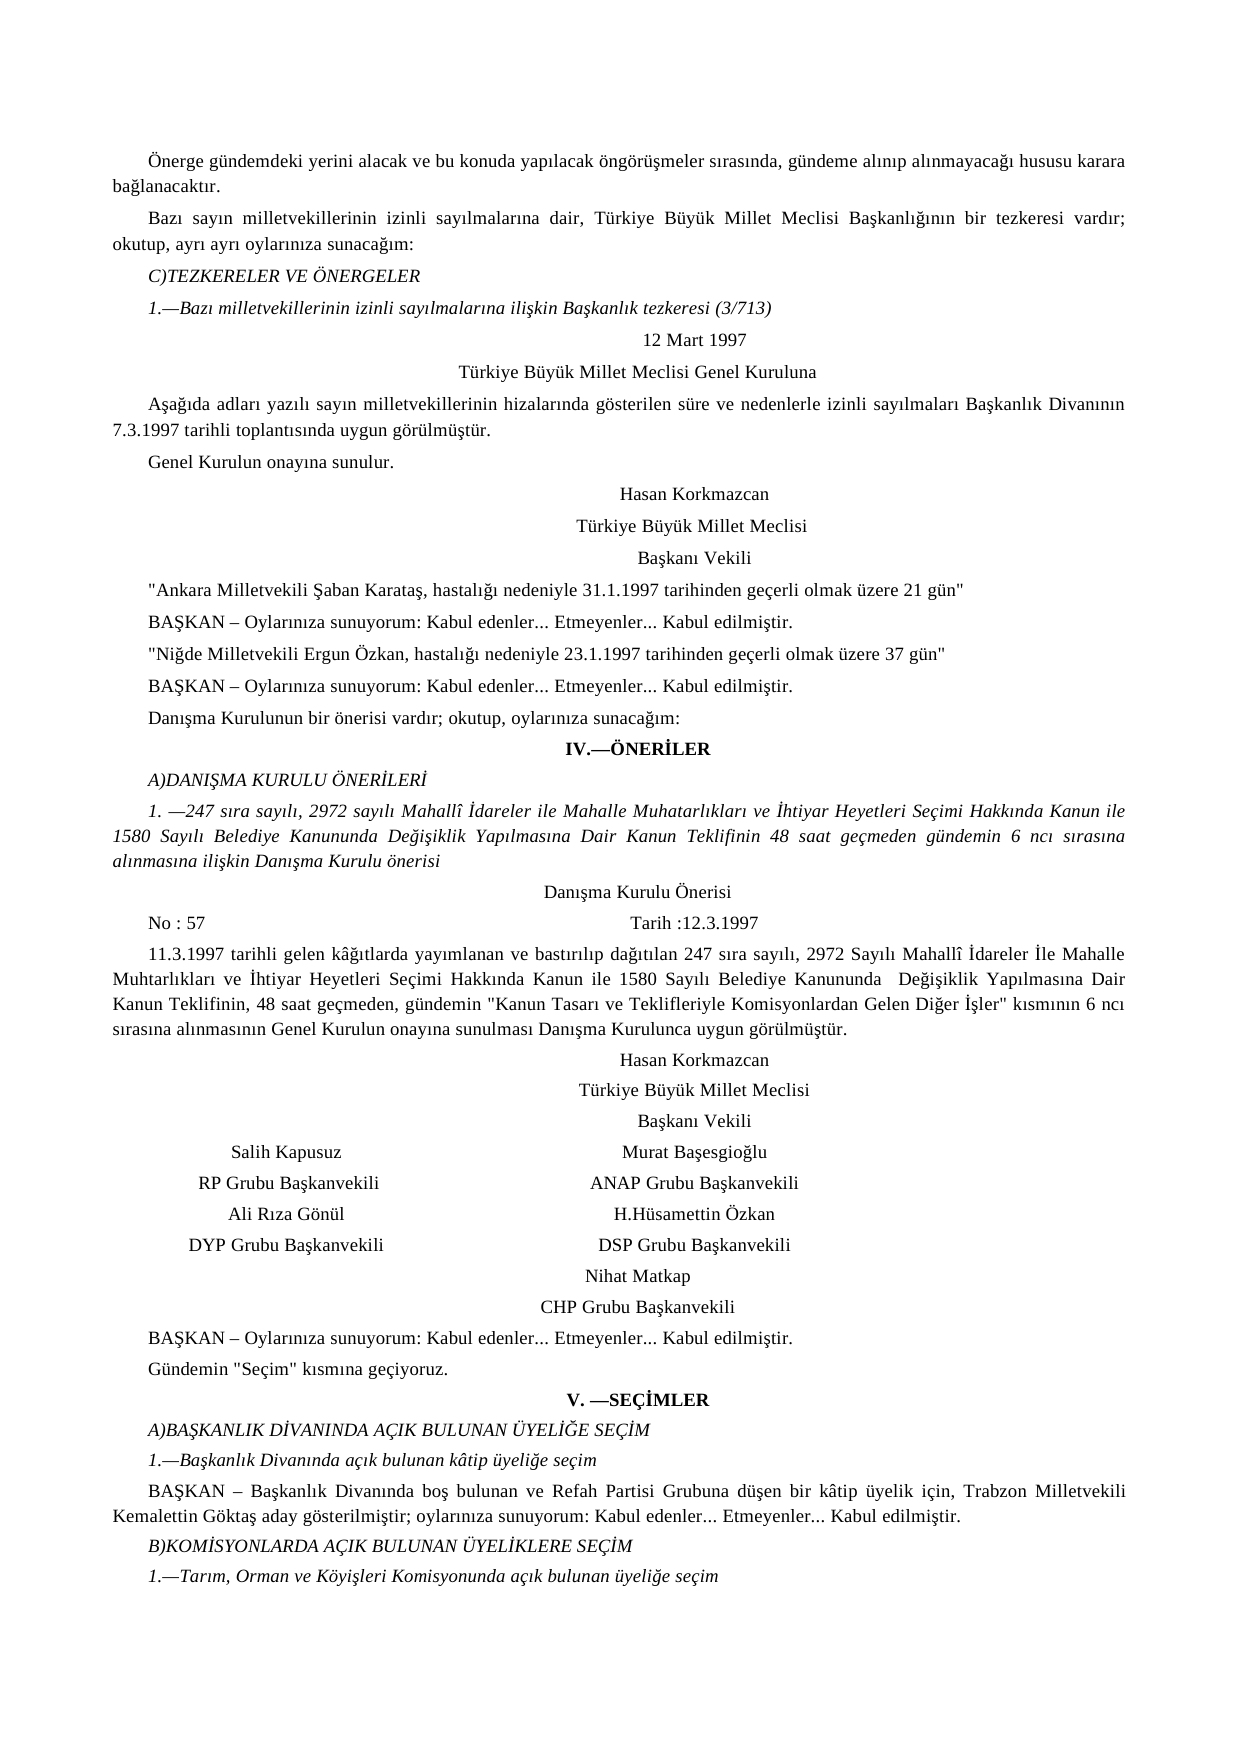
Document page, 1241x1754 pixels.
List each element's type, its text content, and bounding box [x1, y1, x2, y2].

text Başkanı Vekili [112, 1108, 1128, 1133]
text A)DANIŞMA KURULU ÖNERİLERİ [112, 766, 1128, 791]
text Hasan Korkmazcan [112, 1046, 1128, 1071]
text Türkiye Büyük Millet Meclisi [112, 1077, 1128, 1102]
text BAŞKAN – Oylarınıza sunuyorum: Kabul edenler... Etmeyenler... Kabul edilmiştir. [112, 1324, 1128, 1349]
text RP Grubu Başkanvekili ANAP Grubu Başkanvekili [112, 1170, 1128, 1195]
text "Niğde Milletvekili Ergun Özkan, hastalığı nedeniyle 23.1.1997 tarihinden geçerli olmak üzere 37 gün" [112, 639, 1128, 665]
text Önerge gündemdeki yerini alacak ve bu konuda yapılacak öngörüşmeler sırasında, gündeme alınıp alınmayacağı hususu karara bağlanacaktır. [112, 148, 1128, 198]
text DYP Grubu Başkanvekili DSP Grubu Başkanvekili [112, 1232, 1128, 1257]
text BAŞKAN – Başkanlık Divanında boş bulunan ve Refah Partisi Grubuna düşen bir kâtip üyelik için, Trabzon Milletvekili Kemalettin Göktaş aday gösterilmiştir; oylarınıza sunuyorum: Kabul edenler... Etmeyenler... Kabul edilmiştir. [112, 1477, 1128, 1527]
text BAŞKAN – Oylarınıza sunuyorum: Kabul edenler... Etmeyenler... Kabul edilmiştir. [112, 671, 1128, 697]
text 1.—Başkanlık Divanında açık bulunan kâtip üyeliğe seçim [112, 1447, 1128, 1471]
text Danışma Kurulu Önerisi [112, 878, 1128, 903]
text V. —SEÇİMLER [112, 1386, 1128, 1411]
text Türkiye Büyük Millet Meclisi [112, 511, 1128, 537]
text Başkanı Vekili [112, 543, 1128, 569]
text No : 57 Tarih :12.3.1997 [112, 909, 1128, 934]
text C)TEZKERELER VE ÖNERGELER [112, 262, 1128, 288]
text B)KOMİSYONLARDA AÇIK BULUNAN ÜYELİKLERE SEÇİM [112, 1533, 1128, 1557]
text Gündemin "Seçim" kısmına geçiyoruz. [112, 1355, 1128, 1380]
text 1.—Bazı milletvekillerinin izinli sayılmalarına ilişkin Başkanlık tezkeresi (3/713) [112, 293, 1128, 319]
text 11.3.1997 tarihli gelen kâğıtlarda yayımlanan ve bastırılıp dağıtılan 247 sıra sayılı, 2972 Sayılı Mahallî İdareler İle Mahalle Muhtarlıkları ve İhtiyar Heyetleri Seçimi Hakkında Kanun ile 1580 Sayılı Belediye Kanununda Değişiklik Yapılmasına Dair Kanun Teklifinin, 48 saat geçmeden, gündemin "Kanun Tasarı ve Teklifleriyle Komisyonlardan Gelen Diğer İşler" kısmının 6 ncı sırasına alınmasının Genel Kurulun onayına sunulması Danışma Kurulunca uygun görülmüştür. [112, 940, 1128, 1040]
text Danışma Kurulunun bir önerisi vardır; okutup, oylarınıza sunacağım: [112, 703, 1128, 729]
text Nihat Matkap [112, 1262, 1128, 1287]
text 1.—Tarım, Orman ve Köyişleri Komisyonunda açık bulunan üyeliğe seçim [112, 1563, 1128, 1587]
text BAŞKAN – Oylarınıza sunuyorum: Kabul edenler... Etmeyenler... Kabul edilmiştir. [112, 607, 1128, 633]
text Bazı sayın milletvekillerinin izinli sayılmalarına dair, Türkiye Büyük Millet Meclisi Başkanlığının bir tezkeresi vardır; okutup, ayrı ayrı oylarınıza sunacağım: [112, 203, 1128, 256]
text Ali Rıza Gönül H.Hüsamettin Özkan [112, 1201, 1128, 1226]
text CHP Grubu Başkanvekili [112, 1293, 1128, 1318]
text 1. —247 sıra sayılı, 2972 sayılı Mahallî İdareler ile Mahalle Muhatarlıkları ve İhtiyar Heyetleri Seçimi Hakkında Kanun ile 1580 Sayılı Belediye Kanununda Değişiklik Yapılmasına Dair Kanun Teklifinin 48 saat geçmeden gündemin 6 ncı sırasına alınmasına ilişkin Danışma Kurulu önerisi [112, 797, 1128, 872]
text IV.—ÖNERİLER [112, 735, 1128, 760]
text A)BAŞKANLIK DİVANINDA AÇIK BULUNAN ÜYELİĞE SEÇİM [112, 1417, 1128, 1441]
text Aşağıda adları yazılı sayın milletvekillerinin hizalarında gösterilen süre ve nedenlerle izinli sayılmaları Başkanlık Divanının 7.3.1997 tarihli toplantısında uygun görülmüştür. [112, 389, 1128, 442]
text Hasan Korkmazcan [112, 479, 1128, 506]
text "Ankara Milletvekili Şaban Karataş, hastalığı nedeniyle 31.1.1997 tarihinden geçerli olmak üzere 21 gün" [112, 575, 1128, 601]
text Salih Kapusuz Murat Başesgioğlu [112, 1139, 1128, 1164]
text Türkiye Büyük Millet Meclisi Genel Kuruluna [112, 357, 1128, 383]
text Genel Kurulun onayına sunulur. [112, 447, 1128, 473]
text 12 Mart 1997 [112, 326, 1128, 352]
